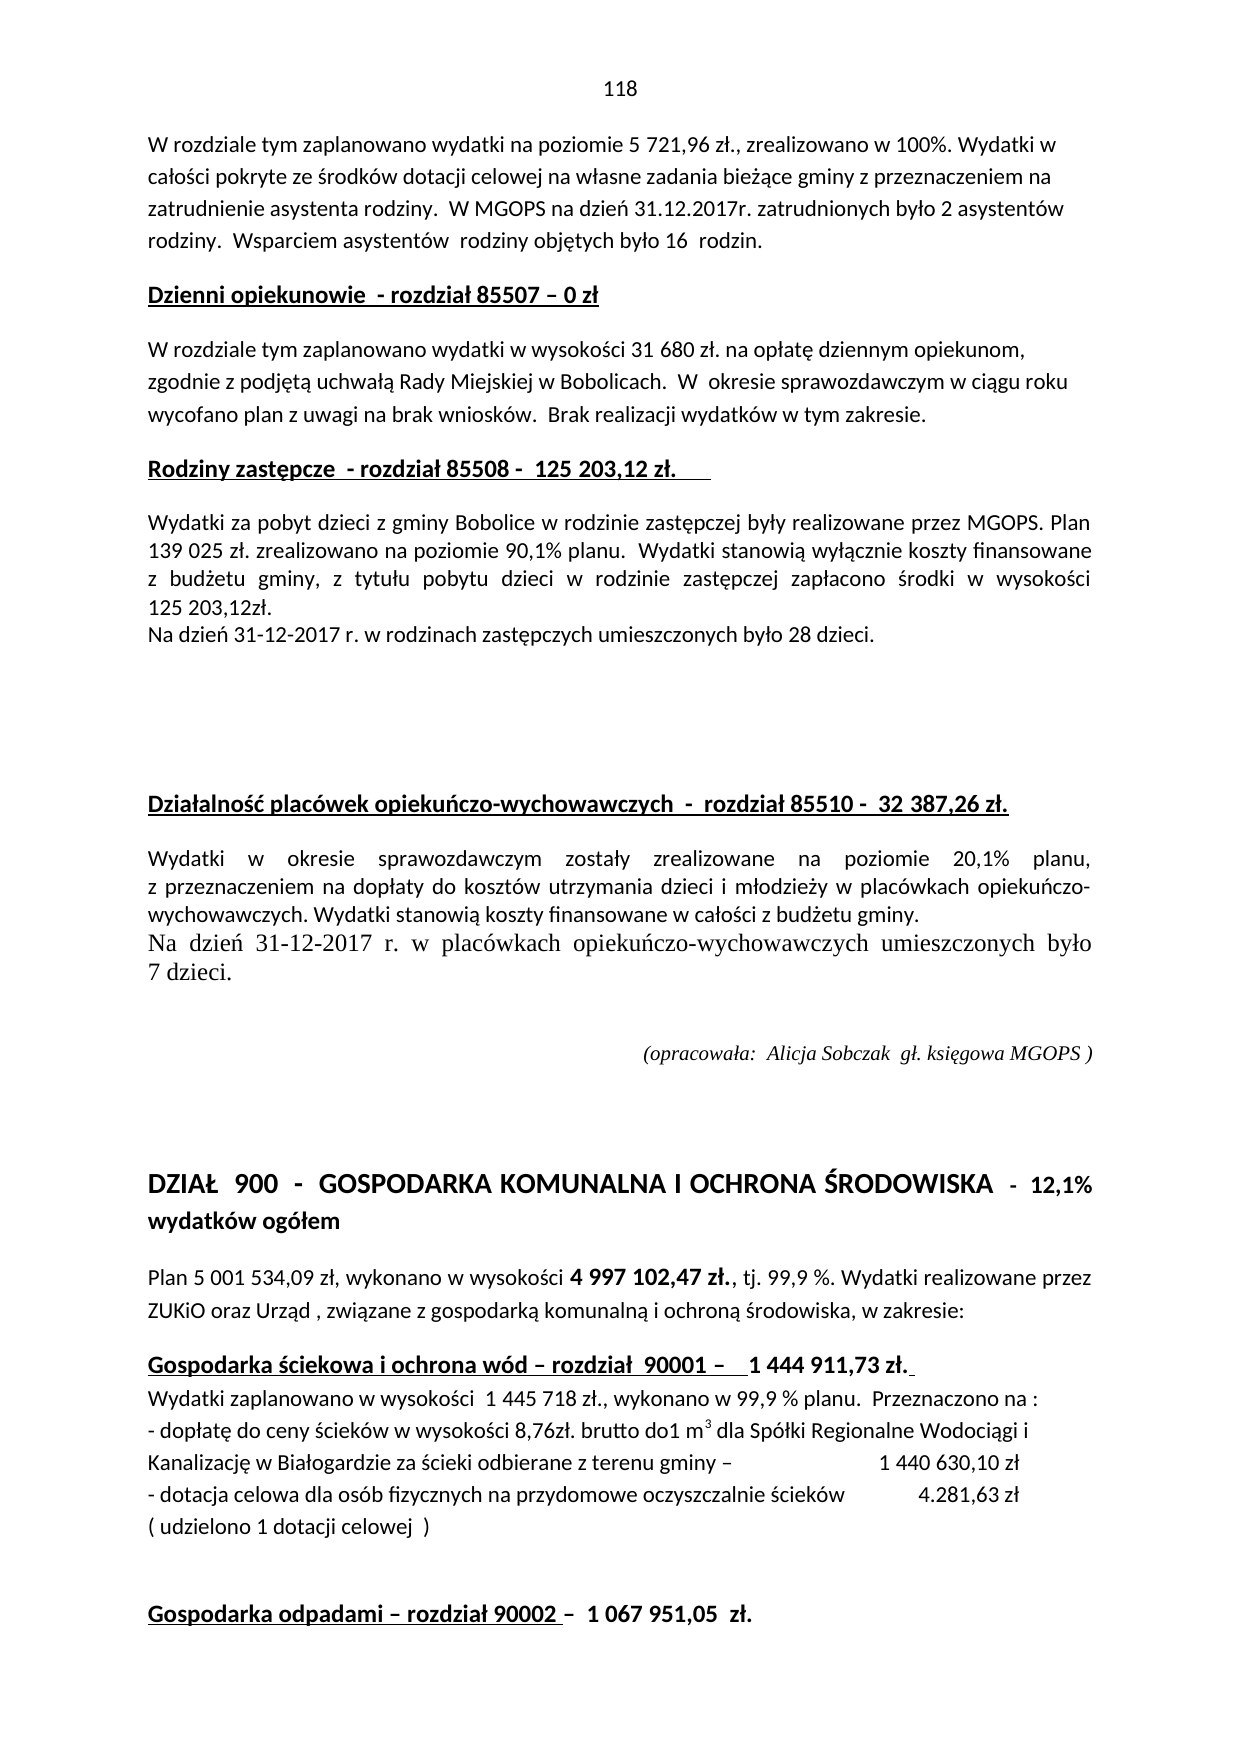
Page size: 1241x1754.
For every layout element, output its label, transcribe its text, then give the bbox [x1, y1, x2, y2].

text DZIAŁ 900 - GOSPODARKA KOMUNALNA I OCHRONA ŚRODOWISKA - 12,1% wydatków ogółem [148, 1165, 1092, 1236]
text Działalność placówek opiekuńczo-wychowawczych - rozdział 85510 - 32 387,26 zł. [148, 788, 1092, 819]
text Wydatki w okresie sprawozdawczym zostały zrealizowane na poziomie 20,1% planu, z przeznaczeniem na dopłaty do kosztów utrzymania dzieci i młodzieży w placówkach opiekuńczo-wychowawczych. Wydatki stanowią koszty finansowane w całości z budżetu gminy. [148, 844, 1092, 928]
text ( udzielono 1 dotacji celowej ) [148, 1512, 1092, 1541]
text W rozdziale tym zaplanowano wydatki na poziomie 5 721,96 zł., zrealizowano w 100%. Wydatki w całości pokryte ze środków dotacji celowej na własne zadania bieżące gminy z przeznaczeniem na zatrudnienie asystenta rodziny. W MGOPS na dzień 31.12.2017r. zatrudnionych było 2 asystentów rodziny. Wsparciem asystentów rodziny objętych było 16 rodzin. [148, 130, 1092, 254]
text Gospodarka ściekowa i ochrona wód – rozdział 90001 – 1 444 911,73 zł. [148, 1349, 1092, 1379]
text - dopłatę do ceny ścieków w wysokości 8,76zł. brutto do1 m3 dla Spółki Regionalne Wodociągi i Kanalizację w Białogardzie za ścieki odbierane z terenu gminy – 1 440 630,10 zł [148, 1416, 1092, 1476]
text Wydatki za pobyt dzieci z gminy Bobolice w rodzinie zastępczej były realizowane przez MGOPS. Plan 139 025 zł. zrealizowano na poziomie 90,1% planu. Wydatki stanowią wyłącznie koszty finansowane z budżetu gminy, z tytułu pobytu dzieci w rodzinie zastępczej zapłacono środki w wysokości 125 203,12zł. Na dzień 31-12-2017 r. w rodzinach zastępczych umieszczonych było 28 dzieci. [148, 508, 1092, 649]
text Wydatki zaplanowano w wysokości 1 445 718 zł., wykonano w 99,9 % planu. Przeznaczono na : [148, 1384, 1092, 1412]
text Plan 5 001 534,09 zł, wykonano w wysokości 4 997 102,47 zł., tj. 99,9 %. Wydatki realizowane przez ZUKiO oraz Urząd , związane z gospodarką komunalną i ochroną środowiska, w zakresie: [148, 1261, 1092, 1324]
text Dzienni opiekunowie - rozdział 85507 – 0 zł [148, 279, 1092, 310]
text W rozdziale tym zaplanowano wydatki w wysokości 31 680 zł. na opłatę dziennym opiekunom, zgodnie z podjętą uchwałą Rady Miejskiej w Bobolicach. W okresie sprawozdawczym w ciągu roku wycofano plan z uwagi na brak wniosków. Brak realizacji wydatków w tym zakresie. [148, 335, 1092, 428]
text Rodziny zastępcze - rozdział 85508 - 125 203,12 zł. [148, 453, 1092, 483]
text - dotacja celowa dla osób fizycznych na przydomowe oczyszczalnie ścieków 4.281,63 zł [148, 1480, 1092, 1508]
text (opracowała: Alicja Sobczak gł. księgowa MGOPS ) [148, 1041, 1092, 1065]
text Gospodarka odpadami – rozdział 90002 – 1 067 951,05 zł. [148, 1598, 1092, 1628]
text Na dzień 31-12-2017 r. w placówkach opiekuńczo-wychowawczych umieszczonych było 7 dzieci. [148, 928, 1092, 986]
